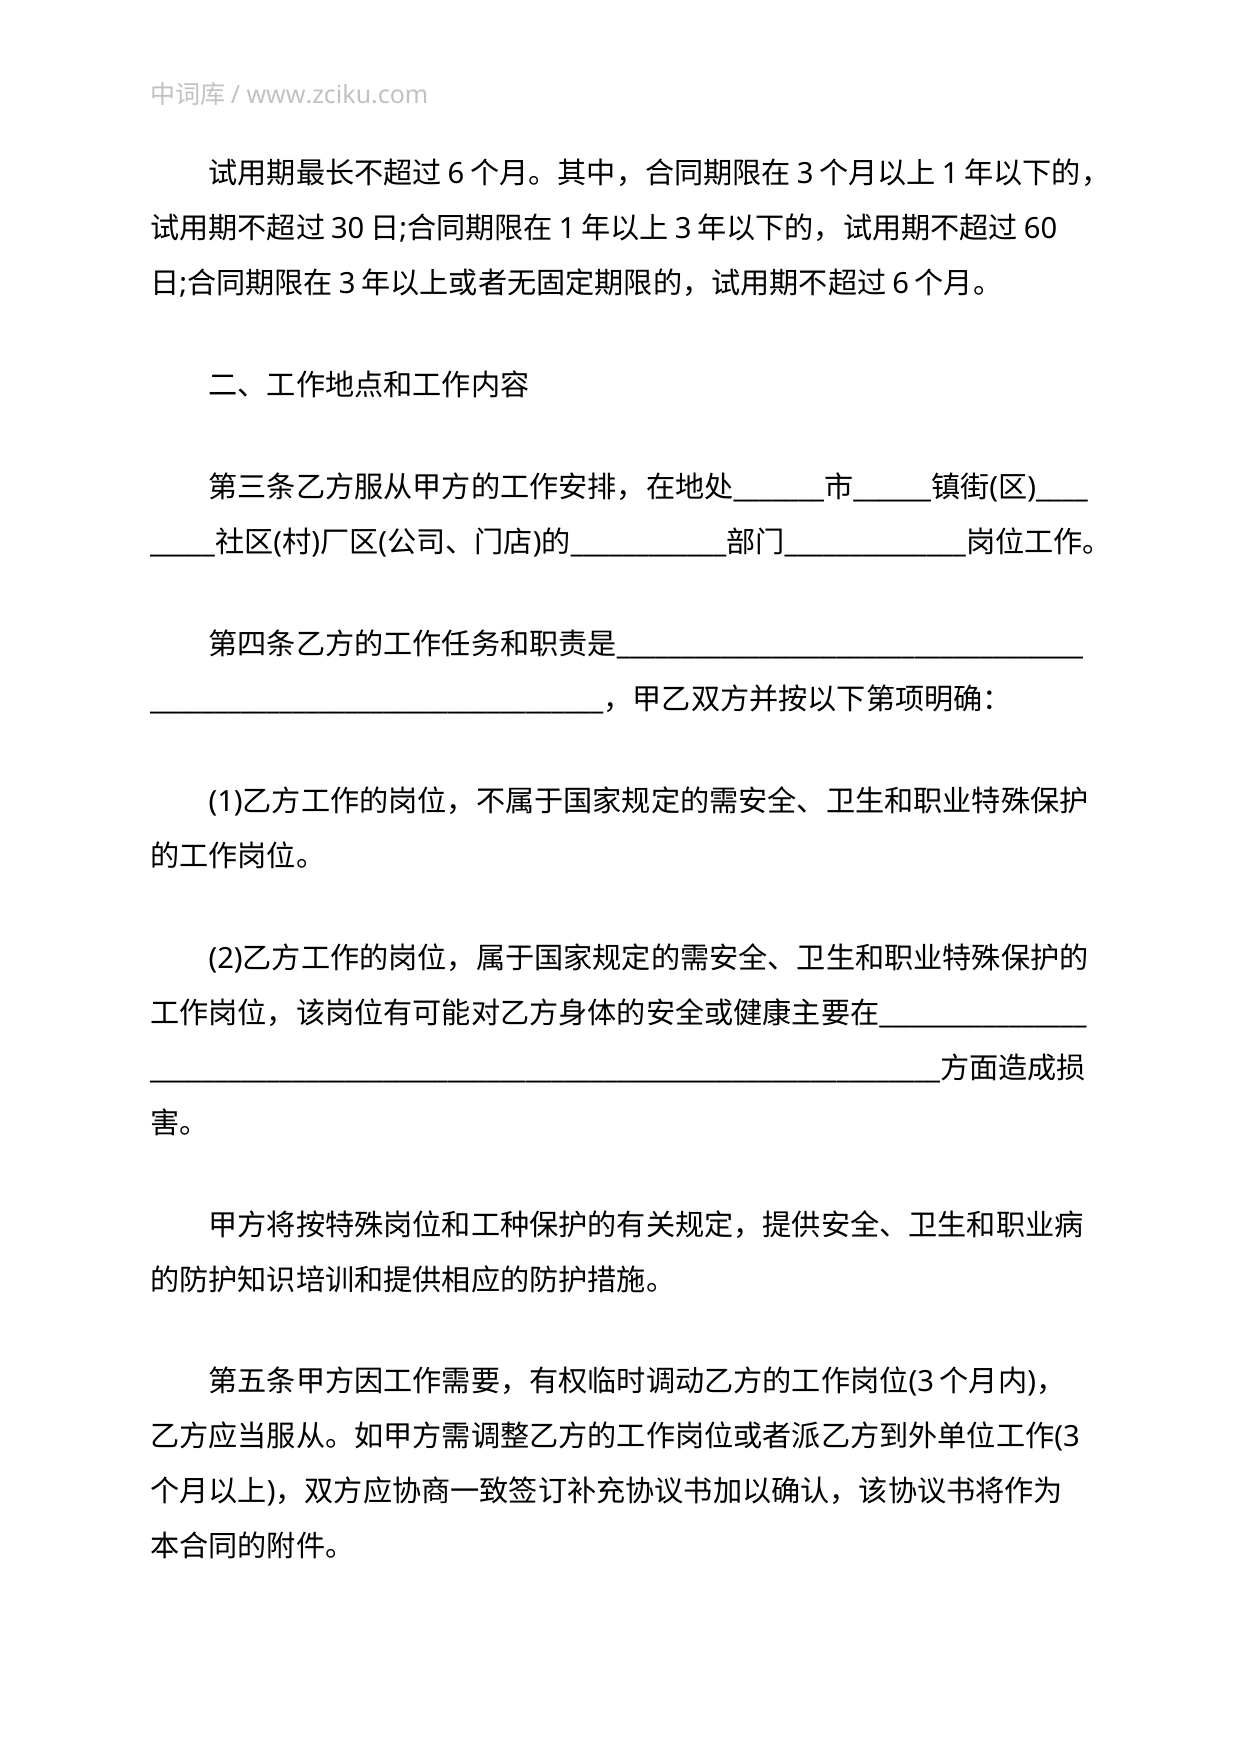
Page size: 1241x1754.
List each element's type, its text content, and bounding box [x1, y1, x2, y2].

text 第三条乙方服从甲方的工作安排，在地处_______市______镇街(区)_________社区(村)厂区(公司、门店)的____________部门______________岗位工作。 [150, 464, 1090, 561]
text 试用期最长不超过6个月。其中，合同期限在3个月以上1年以下的，试用期不超过30日;合同期限在1年以上3年以下的，试用期不超过60日;合同期限在3年以上或者无固定期限的，试用期不超过6个月。 [150, 150, 1090, 302]
text 第四条乙方的工作任务和职责是_______________________________________________________________________，甲乙双方并按以下第项明确： [150, 621, 1090, 718]
text 第五条甲方因工作需要，有权临时调动乙方的工作岗位(3个月内)，乙方应当服从。如甲方需调整乙方的工作岗位或者派乙方到外单位工作(3个月以上)，双方应协商一致签订补充协议书加以确认，该协议书将作为本合同的附件。 [150, 1358, 1090, 1565]
text (1)乙方工作的岗位，不属于国家规定的需安全、卫生和职业特殊保护的工作岗位。 [150, 778, 1090, 875]
text (2)乙方工作的岗位，属于国家规定的需安全、卫生和职业特殊保护的工作岗位，该岗位有可能对乙方身体的安全或健康主要在_____________________________________________________________________________方面造成损害。 [150, 934, 1090, 1142]
text 二、工作地点和工作内容 [150, 362, 1090, 404]
text 甲方将按特殊岗位和工种保护的有关规定，提供安全、卫生和职业病的防护知识培训和提供相应的防护措施。 [150, 1201, 1090, 1298]
